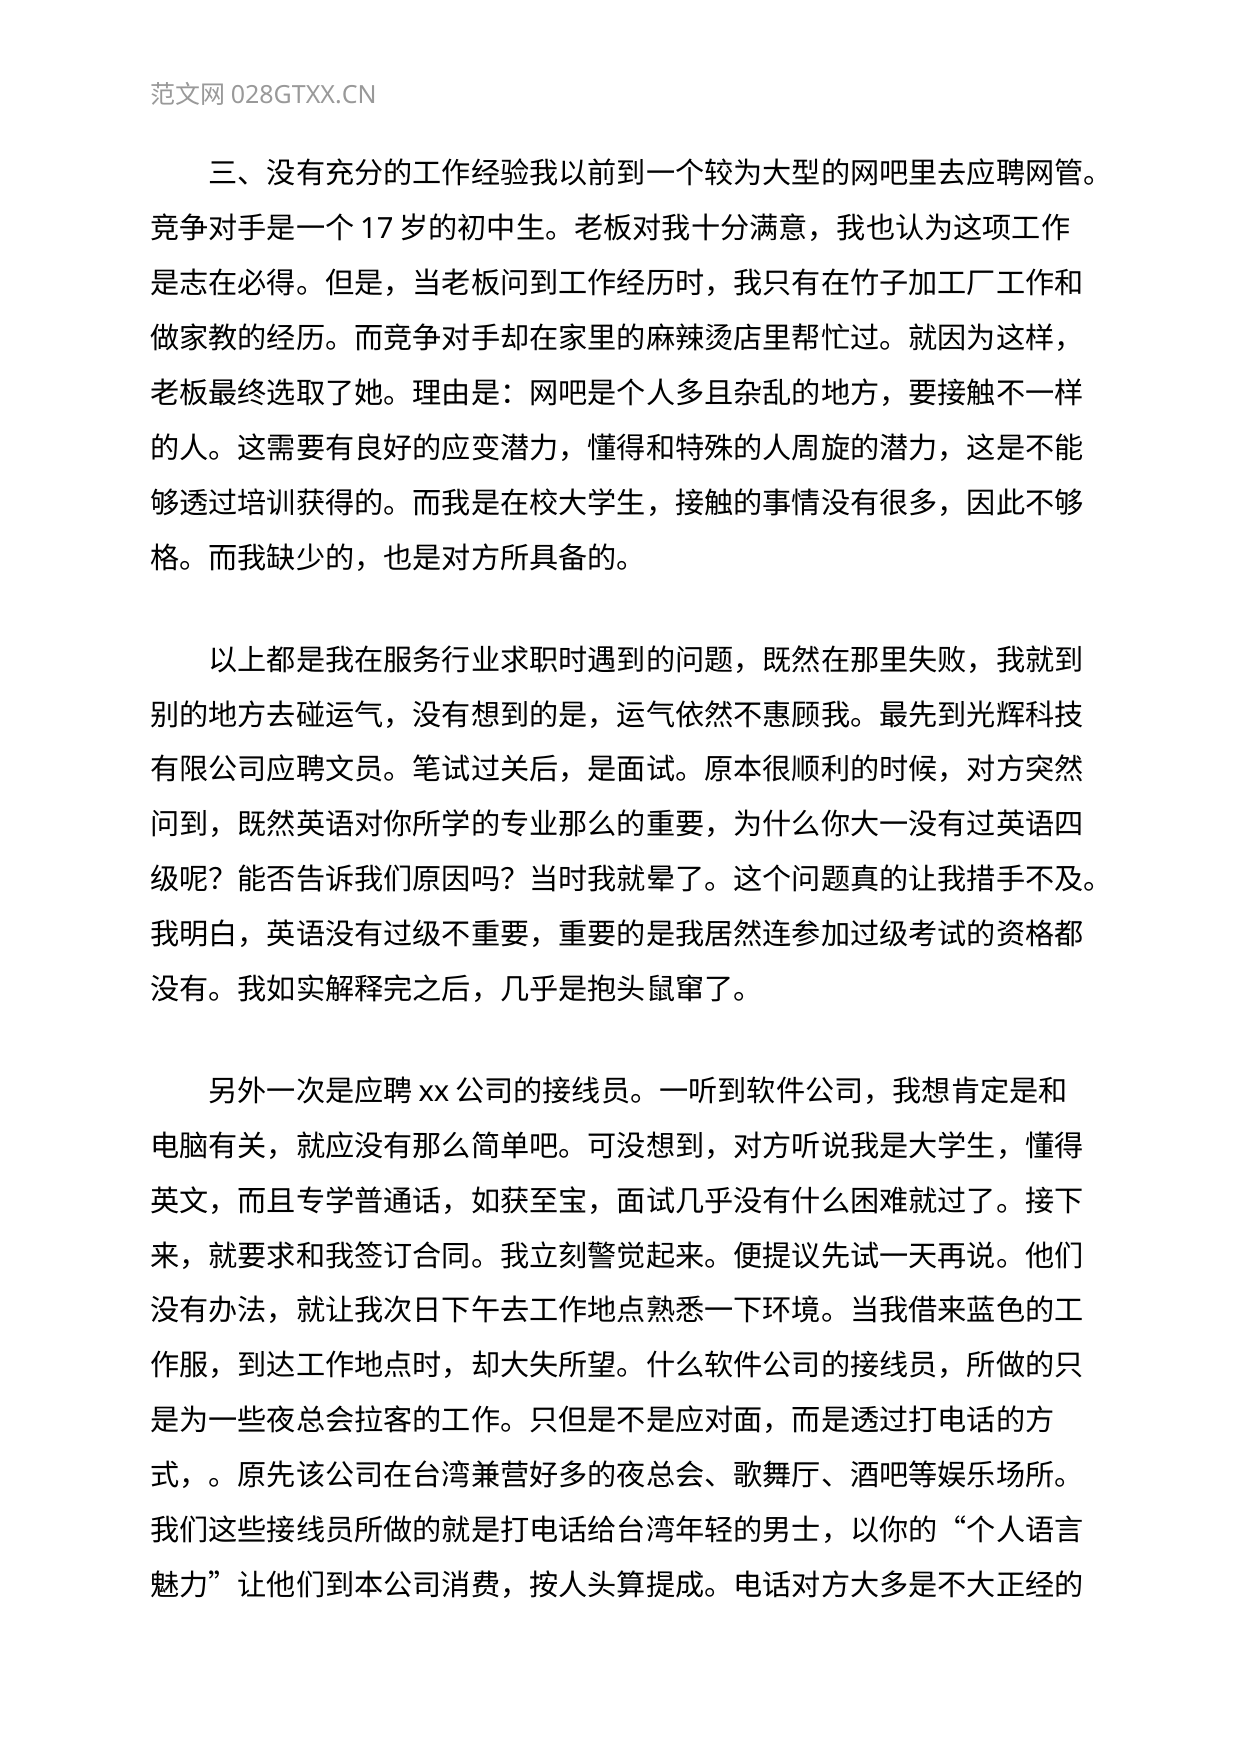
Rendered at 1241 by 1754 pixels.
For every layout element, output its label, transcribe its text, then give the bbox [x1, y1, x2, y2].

text 以上都是我在服务行业求职时遇到的问题，既然在那里失败，我就到别的地方去碰运气，没有想到的是，运气依然不惠顾我。最先到光辉科技有限公司应聘文员。笔试过关后，是面试。原本很顺利的时候，对方突然问到，既然英语对你所学的专业那么的重要，为什么你大一没有过英语四级呢？能否告诉我们原因吗？当时我就晕了。这个问题真的让我措手不及。我明白，英语没有过级不重要，重要的是我居然连参加过级考试的资格都没有。我如实解释完之后，几乎是抱头鼠窜了。 [150, 636, 1090, 1008]
text 三、没有充分的工作经验我以前到一个较为大型的网吧里去应聘网管。竞争对手是一个17岁的初中生。老板对我十分满意，我也认为这项工作是志在必得。但是，当老板问到工作经历时，我只有在竹子加工厂工作和做家教的经历。而竞争对手却在家里的麻辣烫店里帮忙过。就因为这样，老板最终选取了她。理由是：网吧是个人多且杂乱的地方，要接触不一样的人。这需要有良好的应变潜力，懂得和特殊的人周旋的潜力，这是不能够透过培训获得的。而我是在校大学生，接触的事情没有很多，因此不够格。而我缺少的，也是对方所具备的。 [150, 150, 1090, 577]
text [150, 1067, 1090, 1604]
